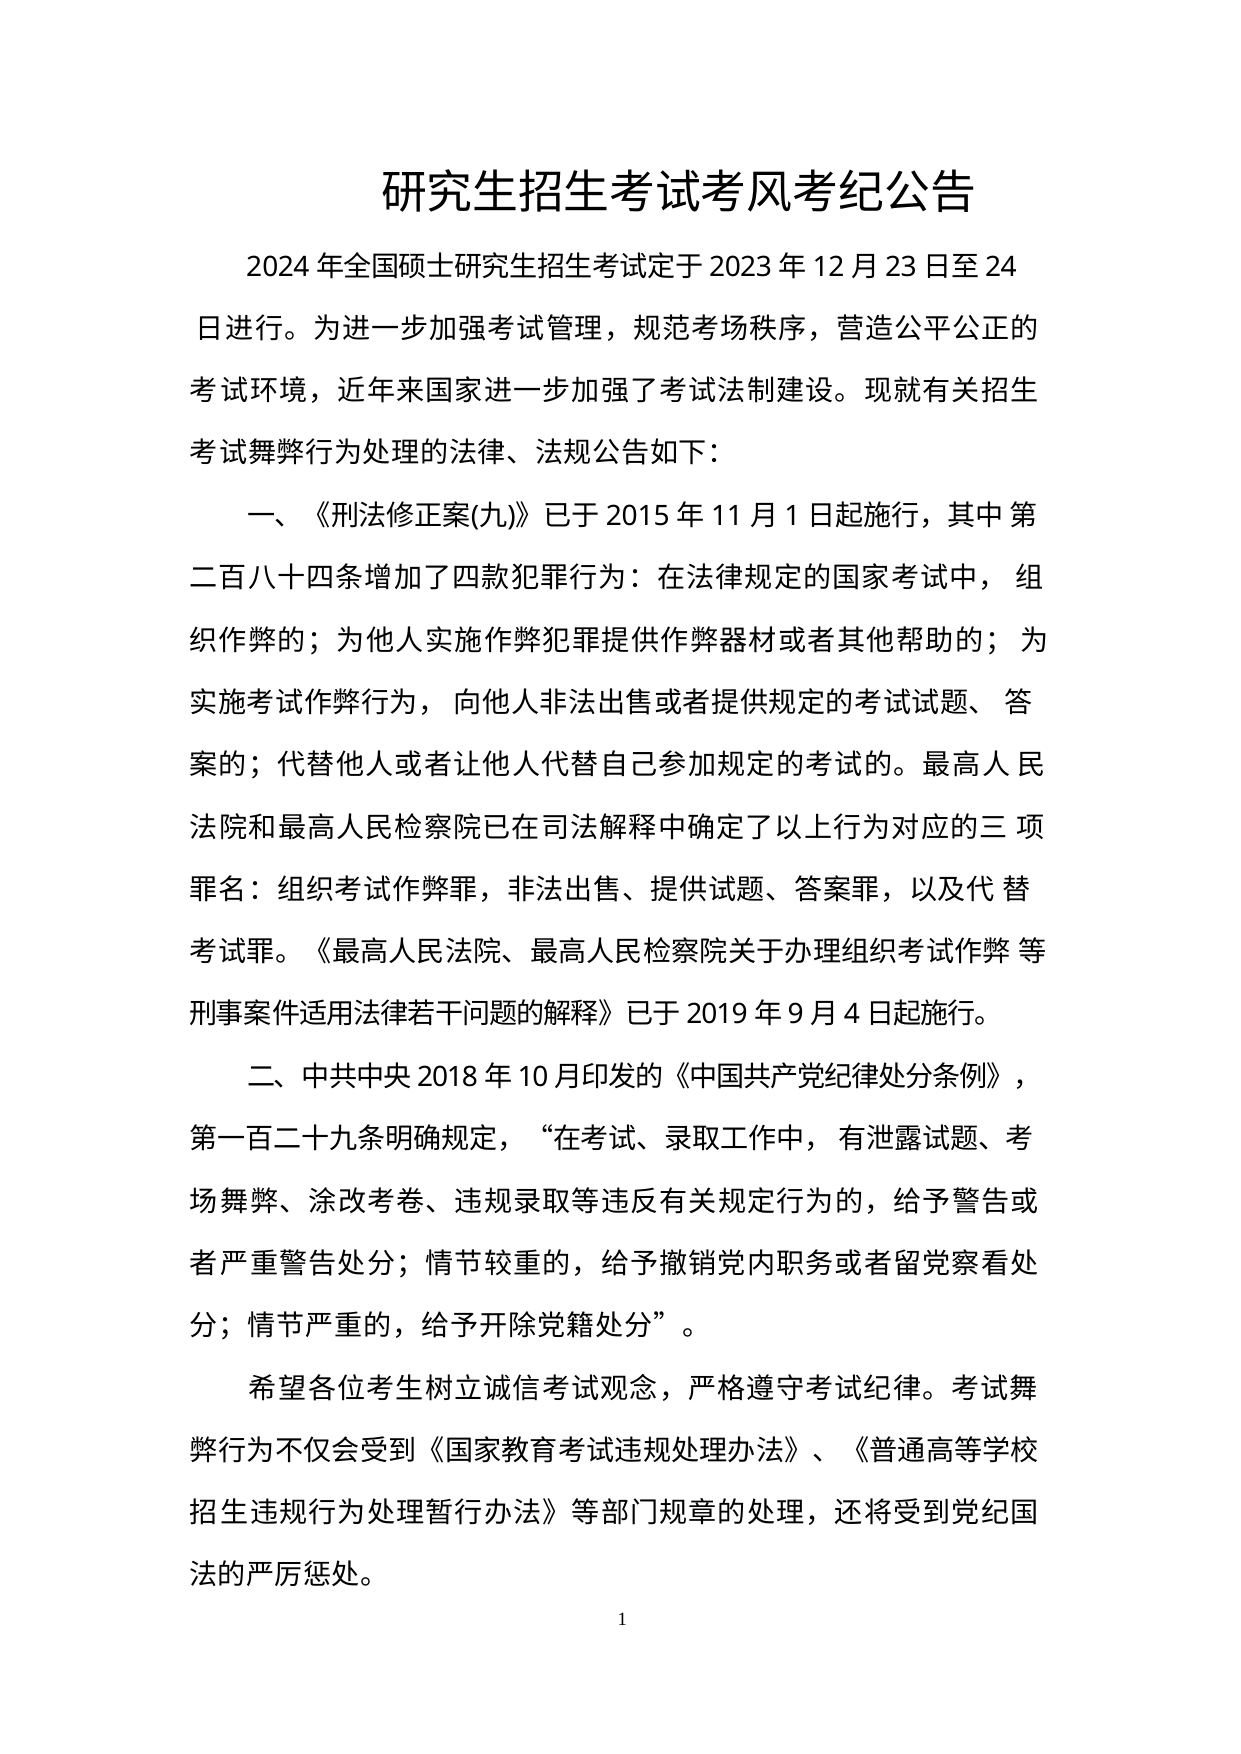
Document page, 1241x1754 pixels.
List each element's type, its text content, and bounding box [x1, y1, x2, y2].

text 研究生招生考试考风考纪公告 [381, 165, 1054, 220]
text 二、中共中央 2018 年 10 月印发的《中国共产党纪律处分条例》， 第一百二十九条明确规定，“在考试、录取工作中， 有泄露试题、考 场舞弊、涂改考卷、违规录取等违反有关规定行为的，给予警告或 者严重警告处分；情节较重的，给予撤销党内职务或者留党察看处 分；情节严重的，给予开除党籍处分”。 [189, 1054, 1049, 1344]
text 2024 年全国硕士研究生招生考试定于 2023 年 12 月 23 日至 24 日进行。为进一步加强考试管理，规范考场秩序，营造公平公正的 [195, 243, 1041, 346]
text 一、《刑法修正案(九)》已于 2015 年 11 月 1 日起施行，其中 第二百八十四条增加了四款犯罪行为：在法律规定的国家考试中， 组织作弊的；为他人实施作弊犯罪提供作弊器材或者其他帮助的； 为实施考试作弊行为， 向他人非法出售或者提供规定的考试试题、 答案的；代替他人或者让他人代替自己参加规定的考试的。最高人 民法院和最高人民检察院已在司法解释中确定了以上行为对应的三 项罪名：组织考试作弊罪，非法出售、提供试题、答案罪，以及代 替考试罪。《最高人民法院、最高人民检察院关于办理组织考试作弊 等刑事案件适用法律若干问题的解释》已于 2019 年 9 月 4 日起施行。 [189, 493, 1051, 1032]
text 考试环境，近年来国家进一步加强了考试法制建设。现就有关招生 考试舞弊行为处理的法律、法规公告如下： [189, 368, 1041, 471]
text 希望各位考生树立诚信考试观念，严格遵守考试纪律。考试舞 弊行为不仅会受到《国家教育考试违规处理办法》、《普通高等学校 招生违规行为处理暂行办法》等部门规章的处理，还将受到党纪国 法的严厉惩处。 [189, 1366, 1040, 1592]
